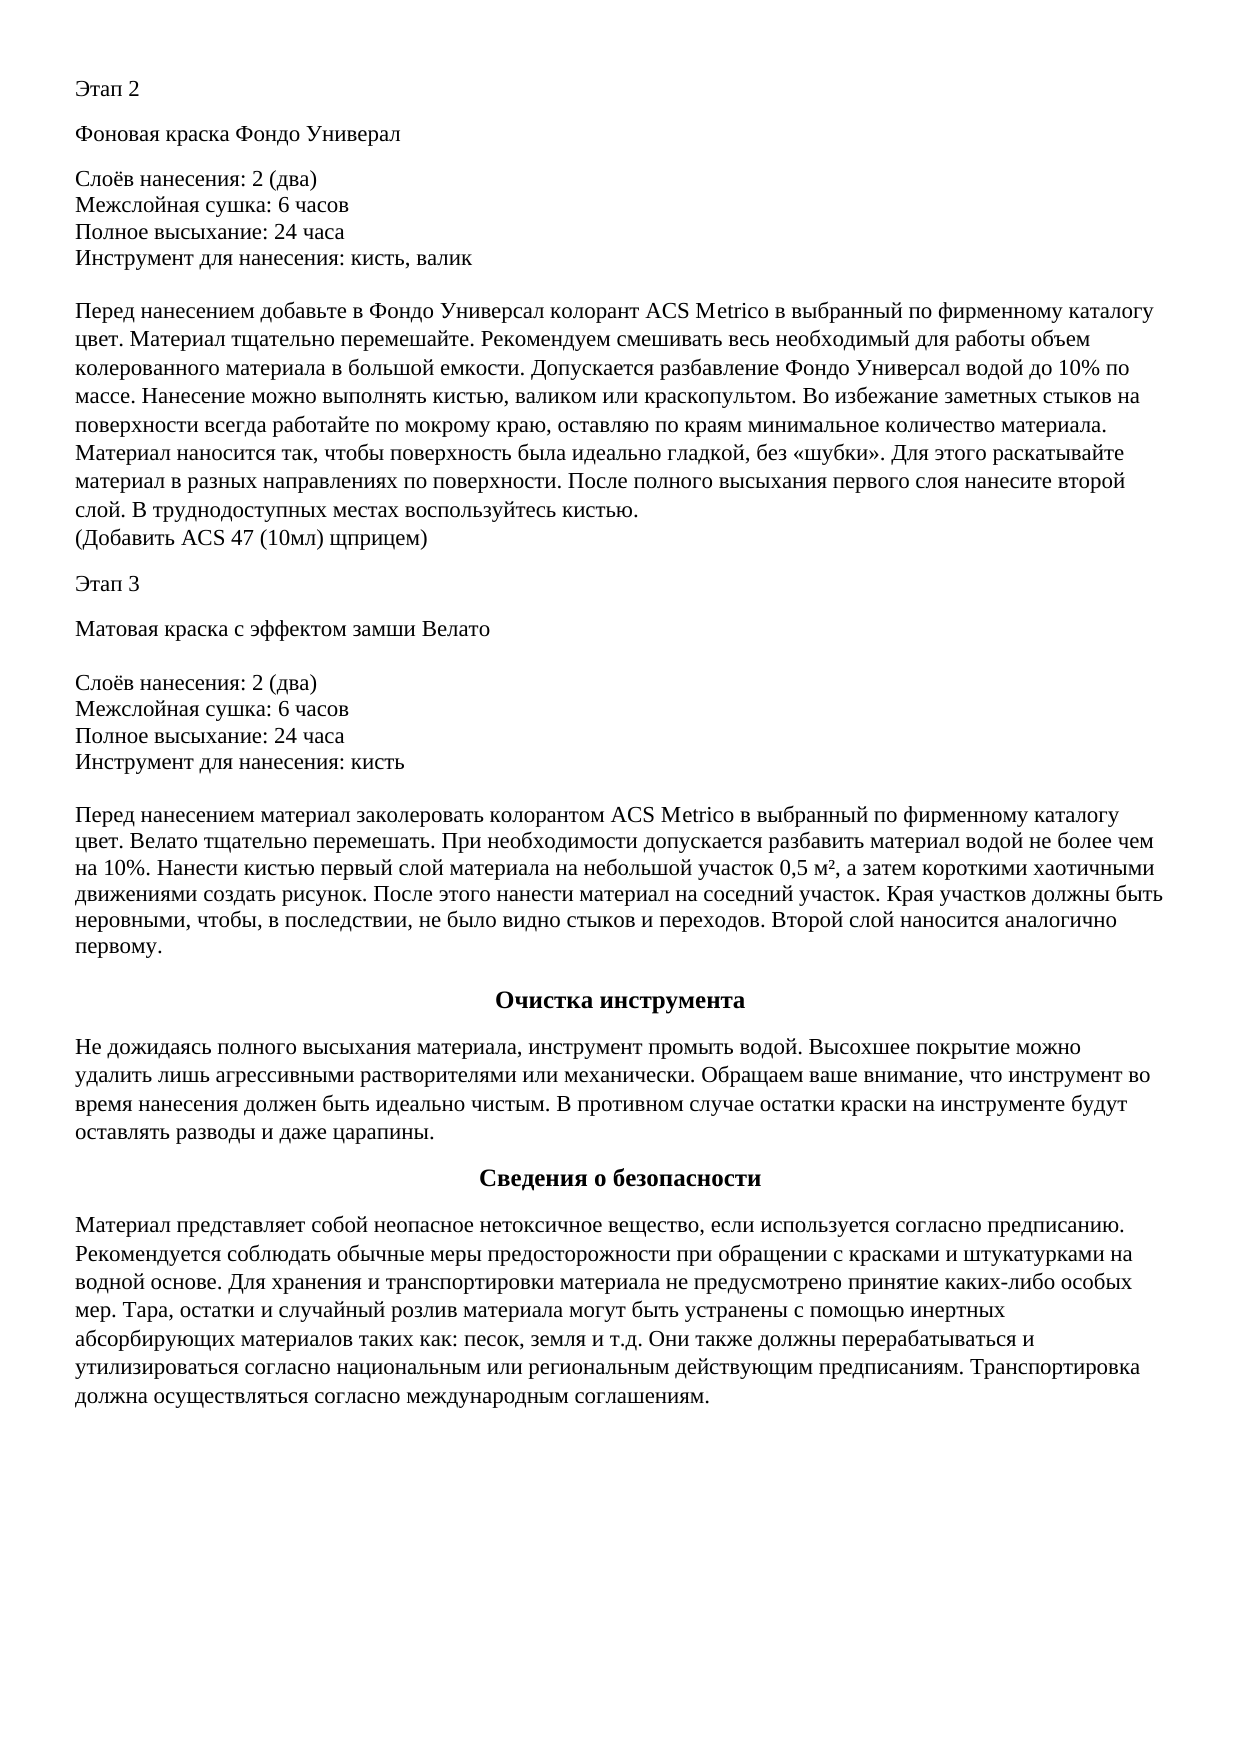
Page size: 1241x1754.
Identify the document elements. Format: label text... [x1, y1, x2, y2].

text Материал представляет собой неопасное нетоксичное вещество, если используется согласно предписанию. Рекомендуется соблюдать обычные меры предосторожности при обращении с красками и штукатурками на водной основе. Для хранения и транспортировки материала не предусмотрено принятие каких-либо особых мер. Тара, остатки и случайный розлив материала могут быть устранены с помощью инертных абсорбирующих материалов таких как: песок, земля и т.д. Они также должны перерабатываться и утилизироваться согласно национальным или региональным действующим предписаниям. Транспортировка должна осуществляться согласно международным соглашениям. [75, 1211, 1165, 1408]
text Не дожидаясь полного высыхания материала, инструмент промыть водой. Высохшее покрытие можно удалить лишь агрессивными растворителями или механически. Обращаем ваше внимание, что инструмент во время нанесения должен быть идеально чистым. В противном случае остатки краски на инструменте будут оставлять разводы и даже царапины. [75, 1033, 1165, 1145]
text Перед нанесением добавьте в Фондо Универсал колорант ACS Metrico в выбранный по фирменному каталогу цвет. Материал тщательно перемешайте. Рекомендуем смешивать весь необходимый для работы объем колерованного материала в большой емкости. Допускается разбавление Фондо Универсал водой до 10% по массе. Нанесение можно выполнять кистью, валиком или краскопультом. Во избежание заметных стыков на поверхности всегда работайте по мокрому краю, оставляю по краям минимальное количество материала. Материал наносится так, чтобы поверхность была идеально гладкой, без «шубки». Для этого раскатывайте материал в разных направлениях по поверхности. После полного высыхания первого слоя нанесите второй слой. В труднодоступных местах воспользуйтесь кистью. (Добавить ACS 47 (10мл) щприцем) [75, 297, 1165, 551]
text Перед нанесением материал заколеровать колорантом ACS Metrico в выбранный по фирменному каталогу цвет. Велато тщательно перемешать. При необходимости допускается разбавить материал водой не более чем на 10%. Нанести кистью первый слой материала на небольшой участок 0,5 м², а затем короткими хаотичными движениями создать рисунок. После этого нанести материал на соседний участок. Края участков должны быть неровными, чтобы, в последствии, не было видно стыков и переходов. Второй слой наносится аналогично первому. [75, 801, 1165, 959]
text Инструмент для нанесения: кисть, валик [75, 244, 1165, 271]
text Этап 2 [75, 75, 1165, 101]
text Сведения о безопасности [75, 1163, 1165, 1192]
text Межслойная сушка: 6 часов [75, 695, 1165, 722]
text Слоёв нанесения: 2 (два) [75, 165, 1165, 192]
text Очистка инструмента [75, 985, 1165, 1014]
text Полное высыхание: 24 часа [75, 218, 1165, 244]
text Этап 3 [75, 569, 1165, 596]
text Слоёв нанесения: 2 (два) [75, 669, 1165, 695]
text Межслойная сушка: 6 часов [75, 192, 1165, 218]
text Фоновая краска Фондо Универал [75, 120, 1165, 146]
text Матовая краска с эффектом замши Велато [75, 615, 1165, 641]
text Полное высыхание: 24 часа [75, 722, 1165, 748]
text Инструмент для нанесения: кисть [75, 748, 1165, 774]
